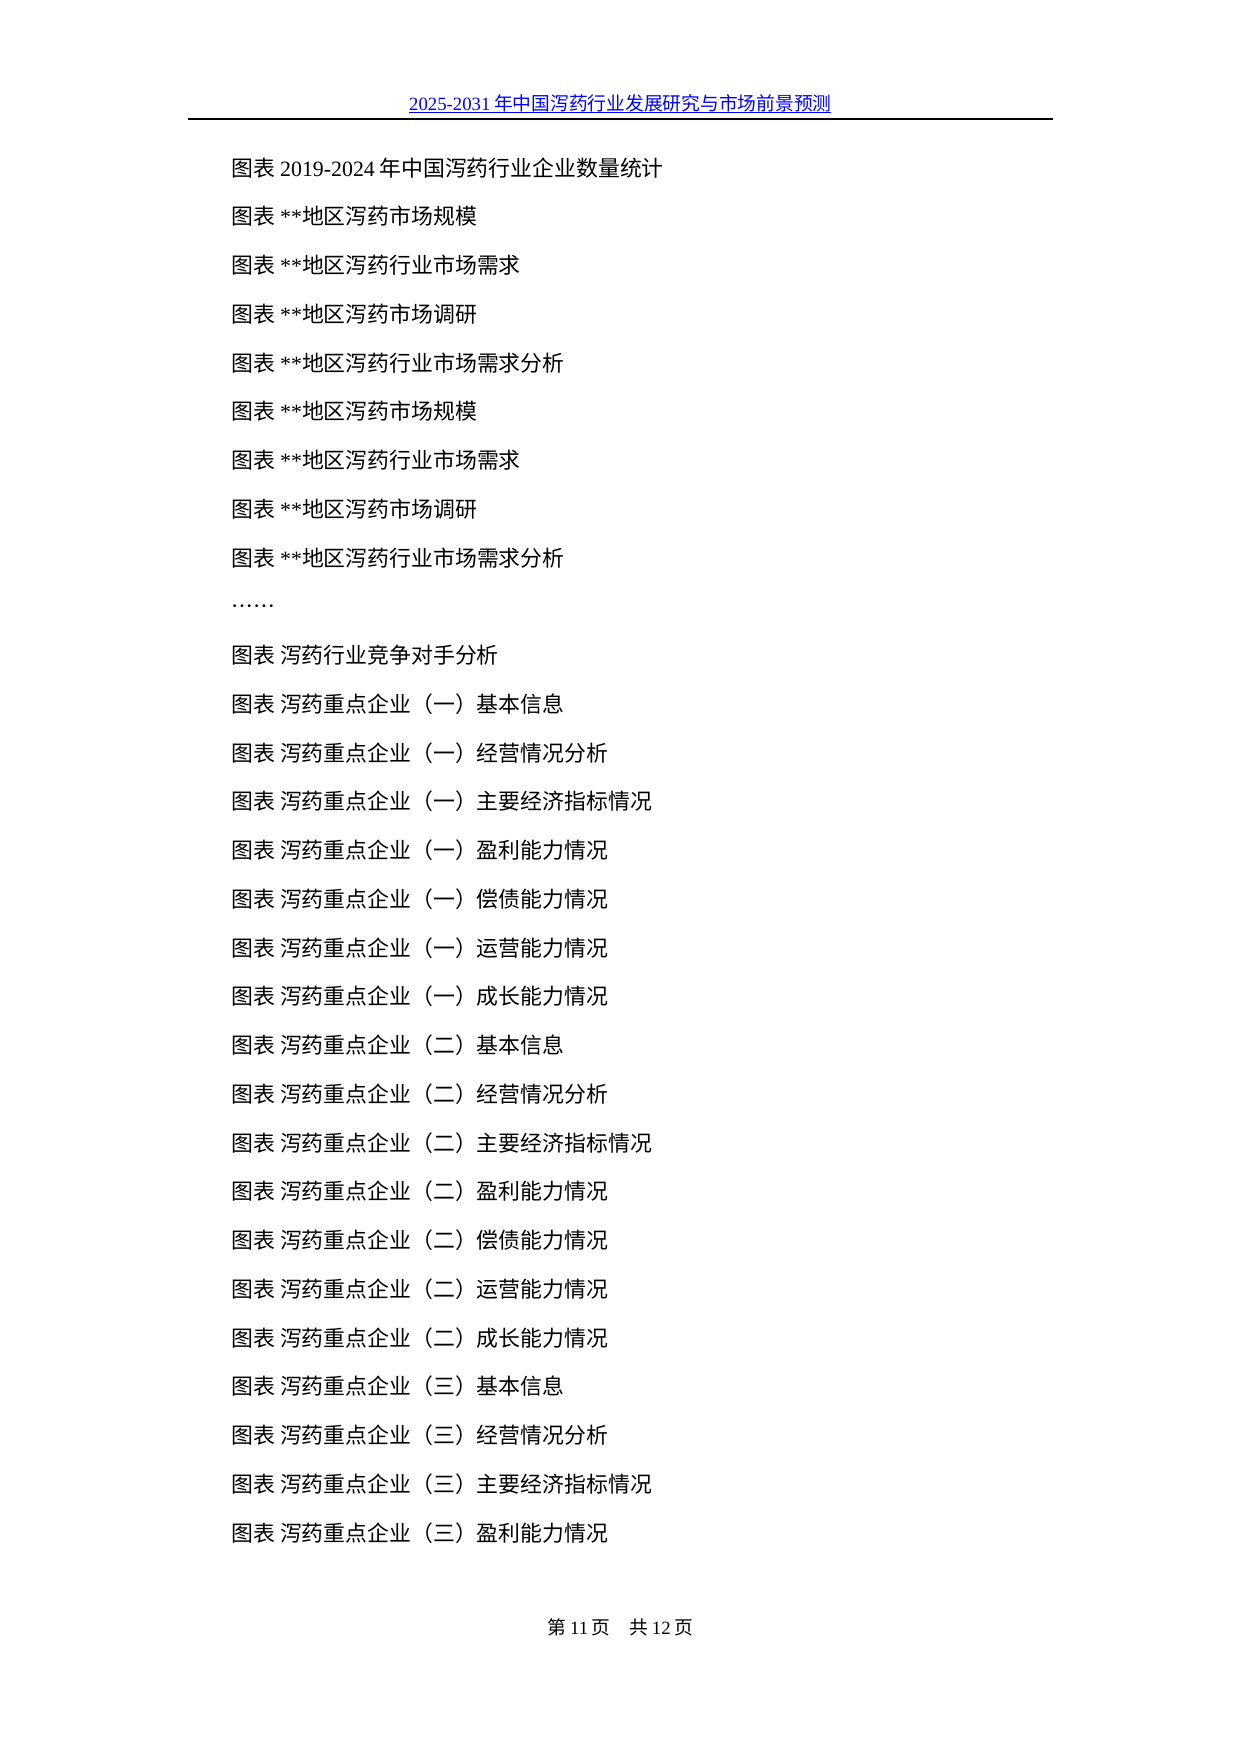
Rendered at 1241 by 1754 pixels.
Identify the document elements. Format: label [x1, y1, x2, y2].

text [187, 150, 1053, 1548]
